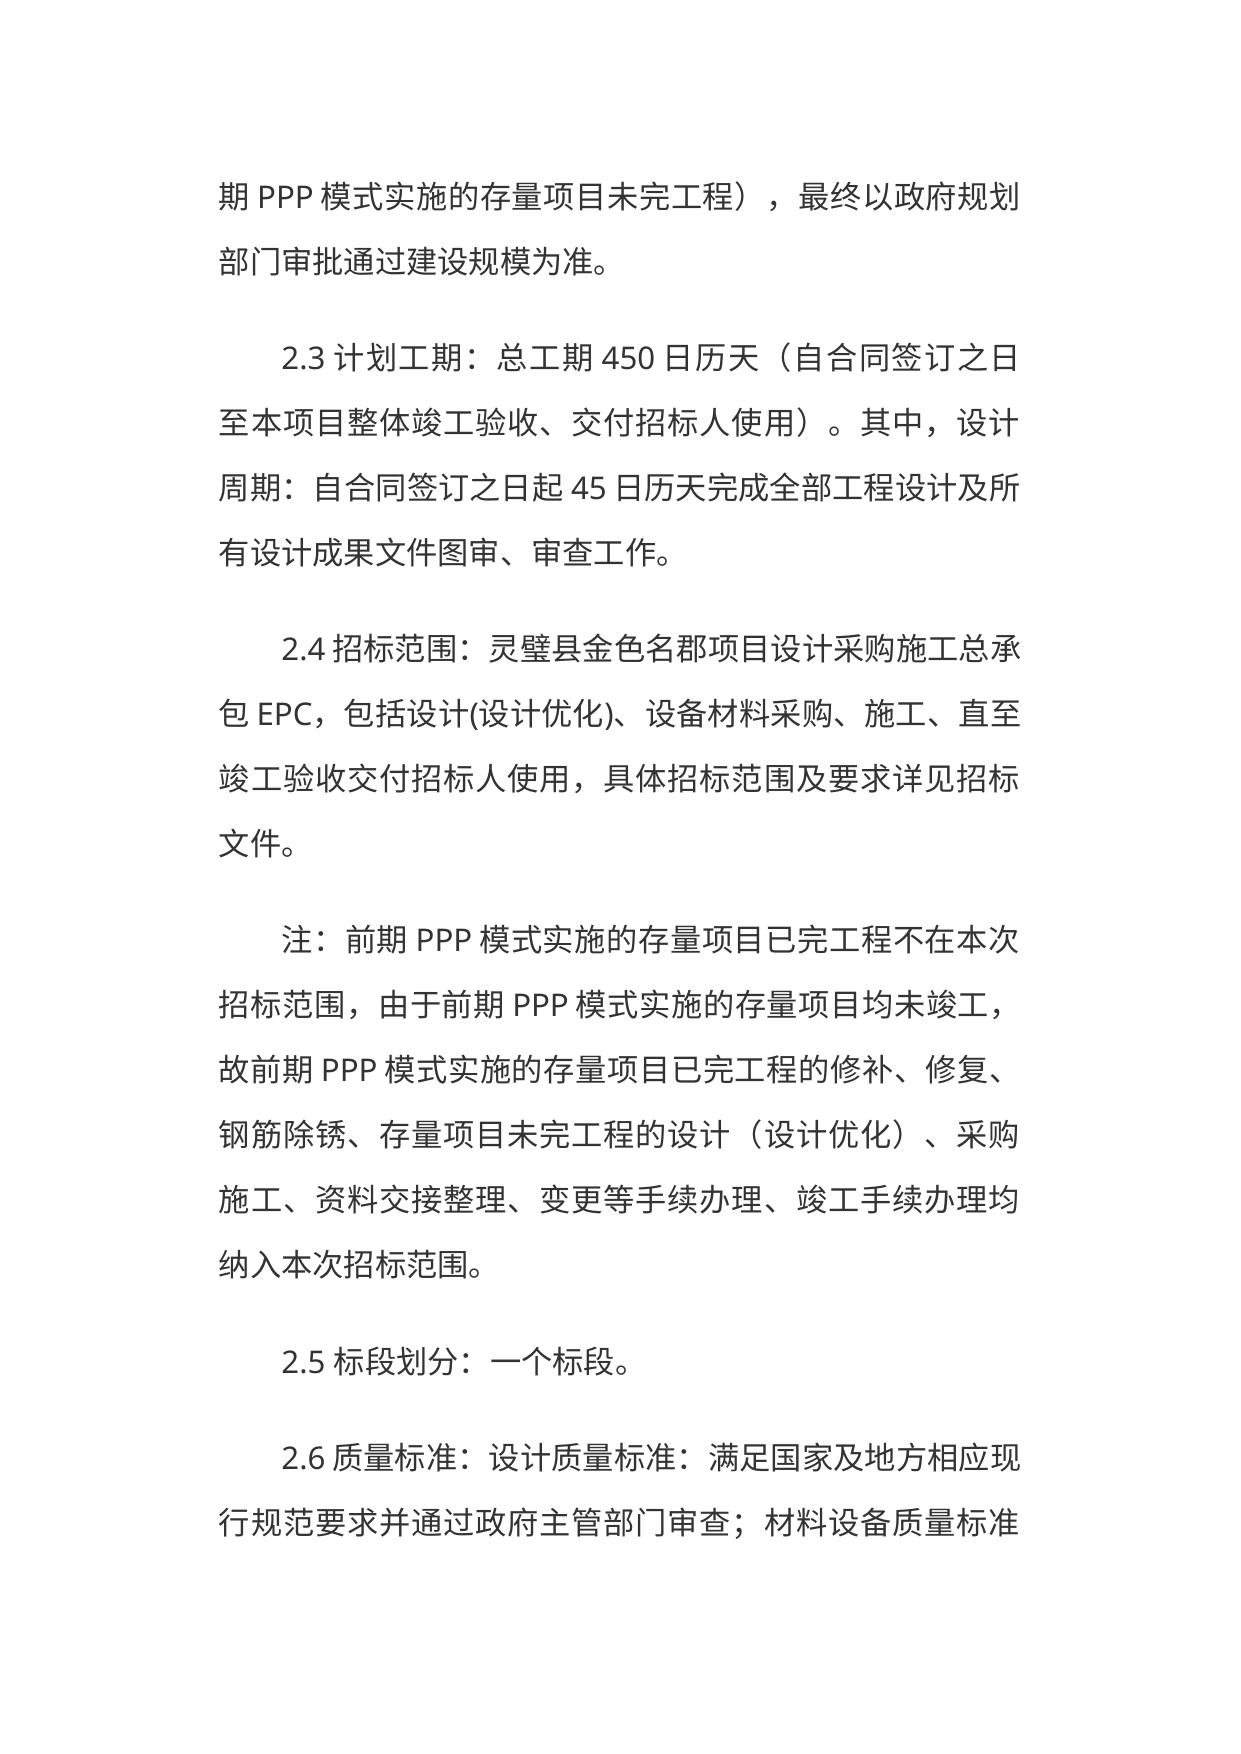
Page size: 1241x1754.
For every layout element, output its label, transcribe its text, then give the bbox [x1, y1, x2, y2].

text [219, 1423, 1021, 1553]
text 注：前期PPP模式实施的存量项目已完工程不在本次招标范围，由于前期PPP模式实施的存量项目均未竣工，故前期PPP模式实施的存量项目已完工程的修补、修复、钢筋除锈、存量项目未完工程的设计（设计优化）、采购、施工、资料交接整理、变更等手续办理、竣工手续办理均纳入本次招标范围。 [219, 906, 1021, 1296]
text 2.3计划工期：总工期450日历天（自合同签订之日至本项目整体竣工验收、交付招标人使用）。其中，设计周期：自合同签订之日起45日历天完成全部工程设计及所有设计成果文件图审、审查工作。 [219, 323, 1021, 583]
text 2.5 标段划分：一个标段。 [219, 1327, 1021, 1392]
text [219, 162, 1021, 292]
text 2.4招标范围：灵璧县金色名郡项目设计采购施工总承包EPC，包括设计(设计优化)、设备材料采购、施工、直至竣工验收交付招标人使用，具体招标范围及要求详见招标文件。 [219, 614, 1021, 874]
